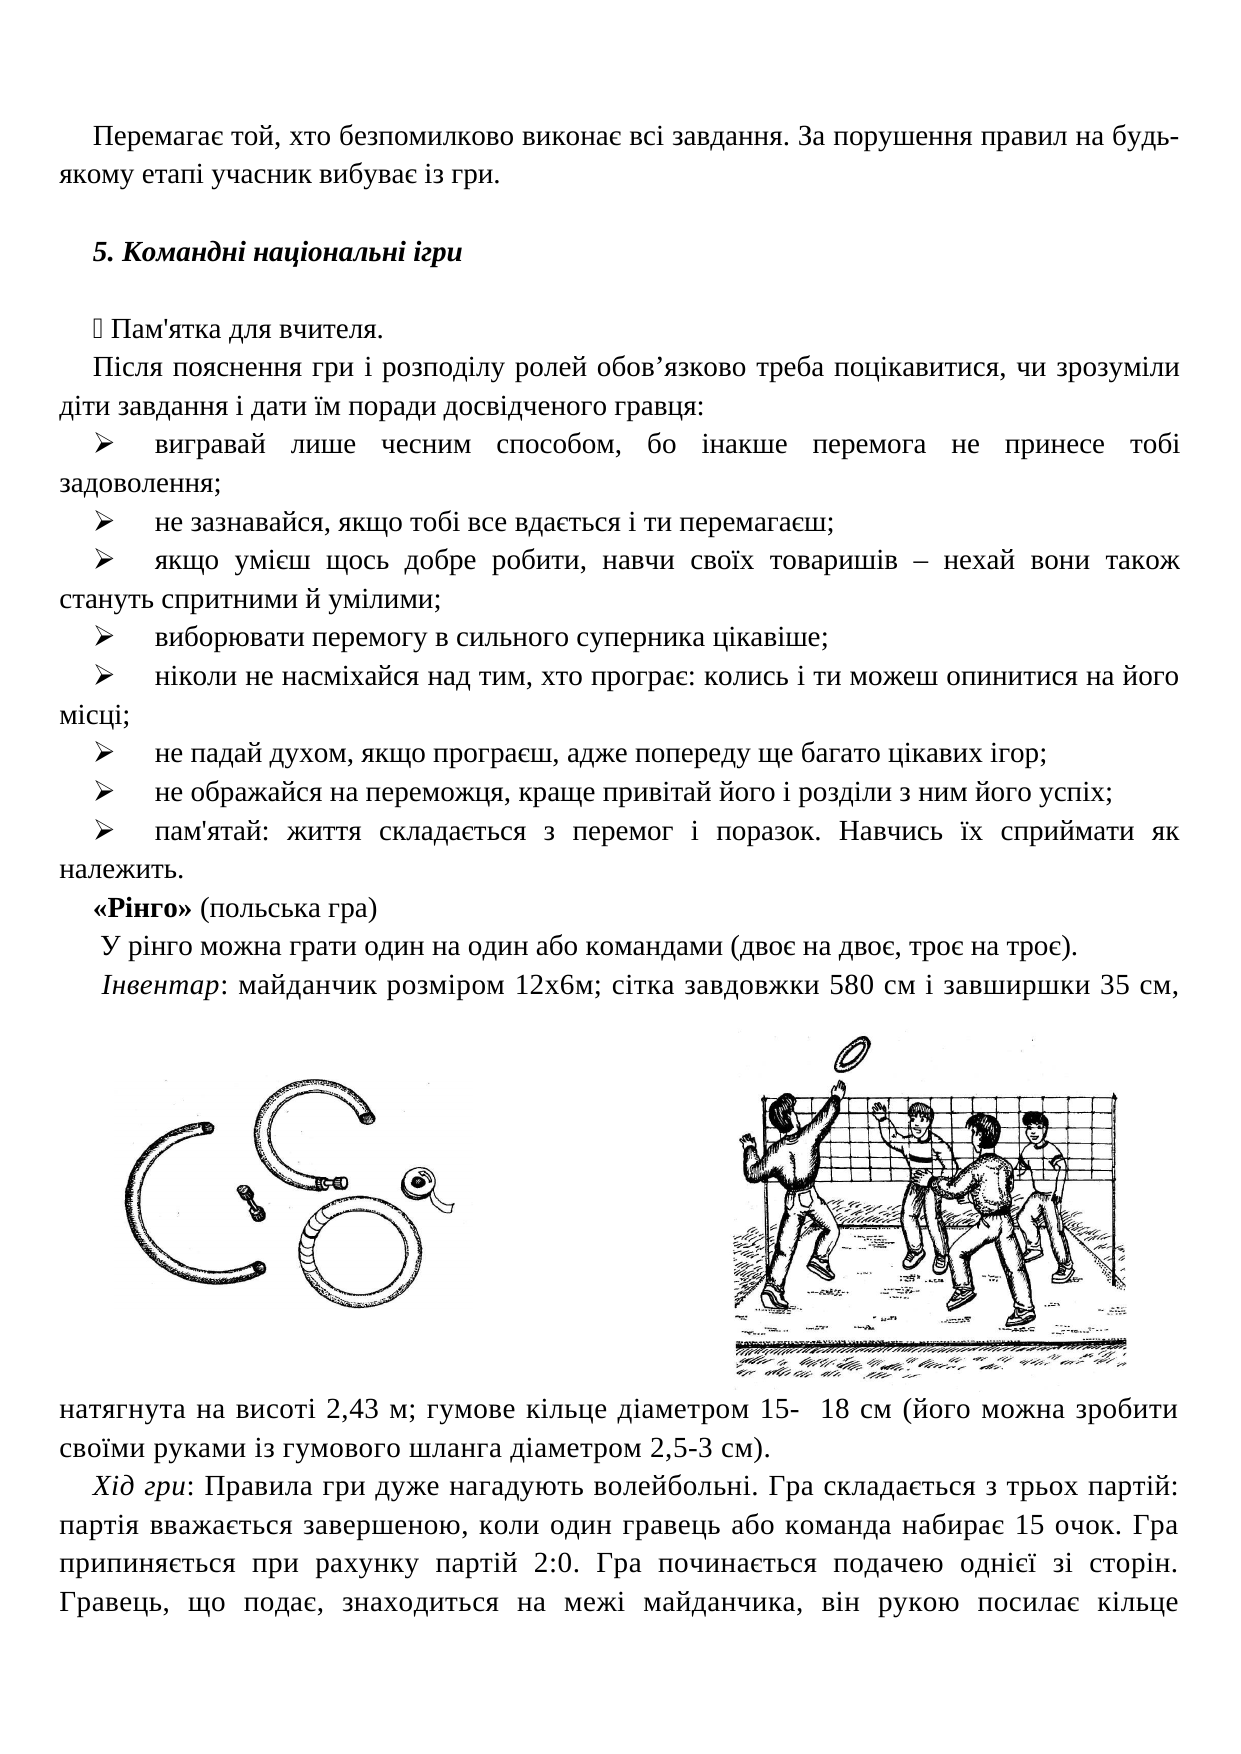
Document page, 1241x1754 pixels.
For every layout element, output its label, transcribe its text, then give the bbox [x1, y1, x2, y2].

picture [113, 1075, 474, 1309]
text «Рінго» (польська гра) [59, 890, 1181, 923]
list не ображайся на переможця, краще привітай його і розділи з ним його успіх; [59, 774, 1181, 808]
list пам'ятай: життя складається з перемог і поразок. Навчись їх сприймати як належить. [59, 813, 1181, 885]
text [59, 1468, 1181, 1617]
list якщо умієш щось добре робити, навчи своїх товаришів – нехай вони також стануть спритними й умілими; [59, 542, 1181, 614]
list не зазнавайся, якщо тобі все вдається і ти перемагаєш; [59, 504, 1181, 537]
list не падай духом, якщо програєш, адже попереду ще багато цікавих ігор; [59, 735, 1181, 769]
text У рінго можна грати один на один або командами (двоє на двоє, троє на троє). [59, 928, 1181, 962]
text 5. Командні національні ігри [93, 234, 1181, 267]
list вигравай лише чесним способом, бо інакше перемога не принесе тобі задоволення; [59, 427, 1181, 499]
text Перемагає той, хто безпомилково виконає всі завдання. За порушення правил на будь-якому етапі учасник вибуває із гри. [59, 118, 1181, 190]
list ніколи не насміхайся над тим, хто програє: колись і ти можеш опинитися на його місці; [59, 658, 1181, 730]
list виборювати перемогу в сильного суперника цікавіше; [59, 619, 1181, 653]
text Після пояснення гри і розподілу ролей обов’язково треба поцікавитися, чи зрозуміли діти завдання і дати їм поради досвідченого гравця: [59, 349, 1181, 422]
picture [729, 1020, 1127, 1392]
text Пам'ятка для вчителя. [59, 311, 1181, 344]
